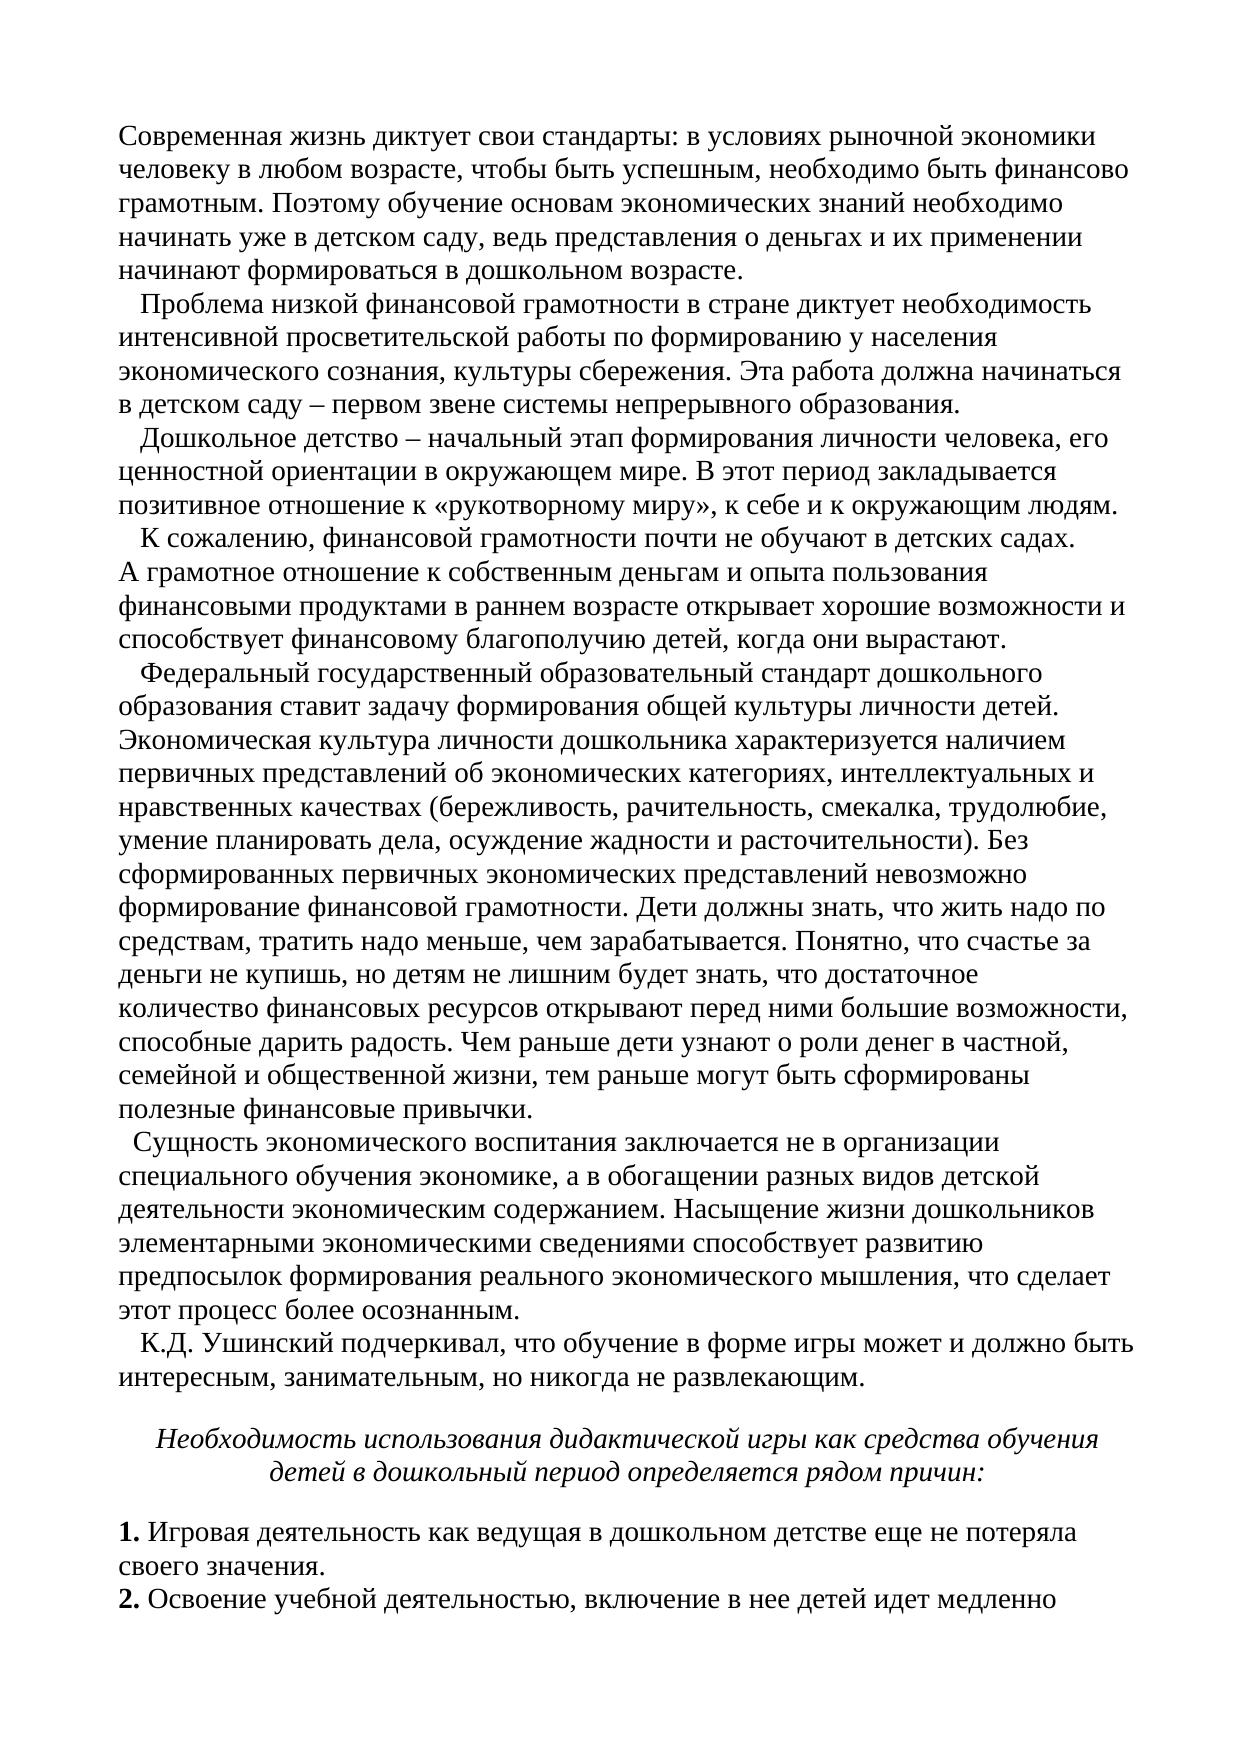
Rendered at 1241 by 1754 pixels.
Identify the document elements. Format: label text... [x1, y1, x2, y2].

text К.Д. Ушинский подчеркивал, что обучение в форме игры может и должно быть интересным, занимательным, но никогда не развлекающим. [118, 1326, 1137, 1421]
text Сущность экономического воспитания заключается не в организации специального обучения экономике, а в обогащении разных видов детской деятельности экономическим содержанием. Насыщение жизни дошкольников элементарными экономическими сведениями способствует развитию предпосылок формирования реального экономического мышления, что сделает этот процесс более осознанным. [118, 1124, 1137, 1326]
text Необходимость использования дидактической игры как средства обучения детей в дошкольный период определяется рядом причин: [118, 1421, 1137, 1488]
text Федеральный государственный образовательный стандарт дошкольного образования ставит задачу формирования общей культуры личности детей. [118, 655, 1137, 722]
text финансовыми продуктами в раннем возрасте открывает хорошие возможности и способствует финансовому благополучию детей, когда они вырастают. [118, 588, 1137, 655]
text Экономическая культура личности дошкольника характеризуется наличием первичных представлений об экономических категориях, интеллектуальных и нравственных качествах (бережливость, рачительность, смекалка, трудолюбие, умение планировать дела, осуждение жадности и расточительности). Без сформированных первичных экономических представлений невозможно формирование финансовой грамотности. Дети должны знать, что жить надо по средствам, тратить надо меньше, чем зарабатывается. Понятно, что счастье за деньги не купишь, но детям не лишним будет знать, что достаточное количество финансовых ресурсов открывают перед ними большие возможности, способные дарить радость. Чем раньше дети узнают о роли денег в частной, семейной и общественной жизни, тем раньше могут быть сформированы полезные финансовые привычки. [118, 722, 1137, 1124]
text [118, 1488, 1137, 1615]
text Проблема низкой финансовой грамотности в стране диктует необходимость интенсивной просветительской работы по формированию у населения экономического сознания, культуры сбережения. Эта работа должна начинаться в детском саду – первом звене системы непрерывного образования. Дошкольное детство – начальный этап формирования личности человека, его ценностной ориентации в окружающем мире. В этот период закладывается позитивное отношение к «рукотворному миру», к себе и к окружающим людям. К сожалению, финансовой грамотности почти не обучают в детских садах. А грамотное отношение к собственным деньгам и опыта пользования [118, 286, 1137, 588]
text Современная жизнь диктует свои стандарты: в условиях рыночной экономики человеку в любом возрасте, чтобы быть успешным, необходимо быть финансово грамотным. Поэтому обучение основам экономических знаний необходимо начинать уже в детском саду, ведь представления о деньгах и их применении начинают формироваться в дошкольном возрасте. [118, 118, 1137, 286]
